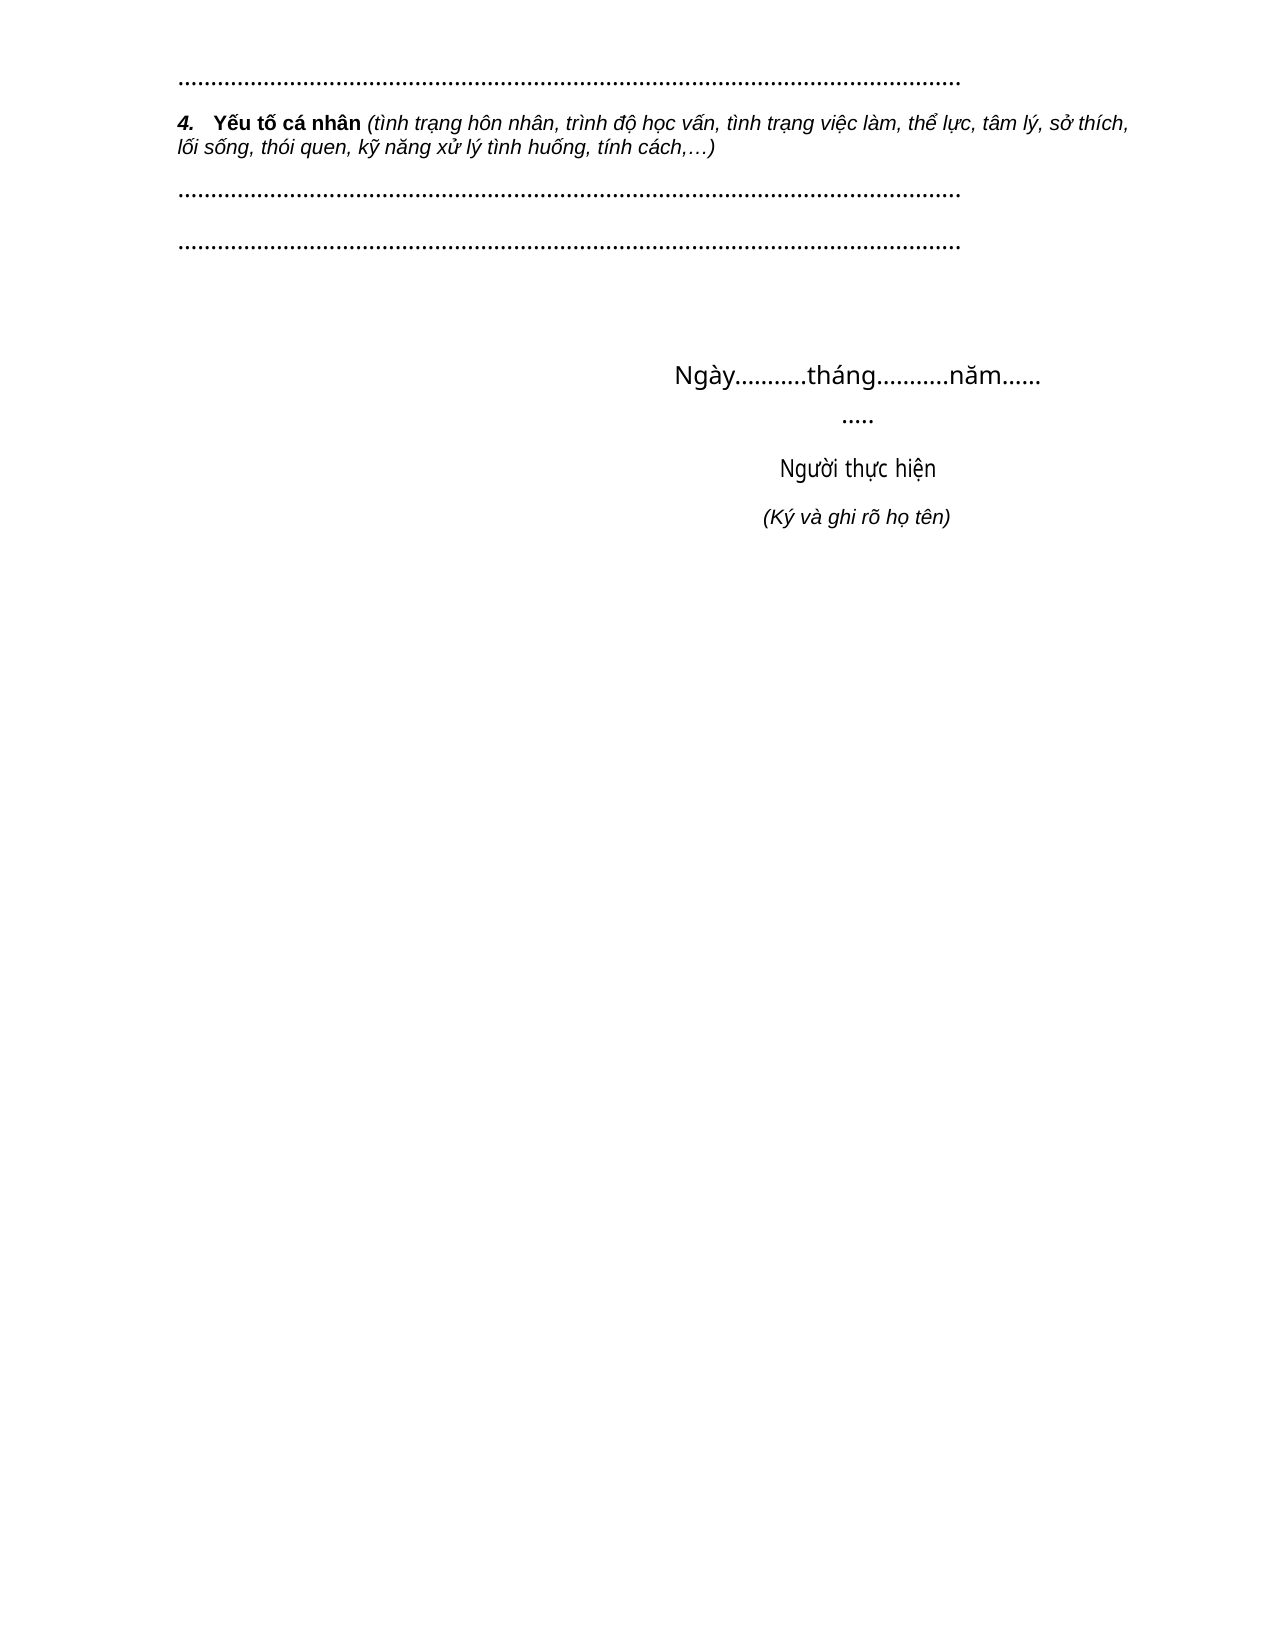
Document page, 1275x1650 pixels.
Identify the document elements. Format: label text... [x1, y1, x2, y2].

list Yếu tố cá nhân (tình trạng hôn nhân, trình độ học vấn, tình trạng việc làm, thể lực, tâm lý, sở thích, lối sống, thói quen, kỹ năng xử lý tình huống, tính cách,…) [177, 111, 1145, 158]
text ……………………………………………………………………………………………………….. [177, 59, 1175, 93]
text Người thực hiện [669, 451, 1046, 485]
text (Ký và ghi rõ họ tên) [669, 504, 1046, 528]
text ……………………………………………………………………………………………………….. [177, 223, 1175, 257]
text Ngày………..tháng………..năm……….. [669, 358, 1046, 431]
text ……………………………………………………………………………………………………….. [177, 171, 1175, 205]
